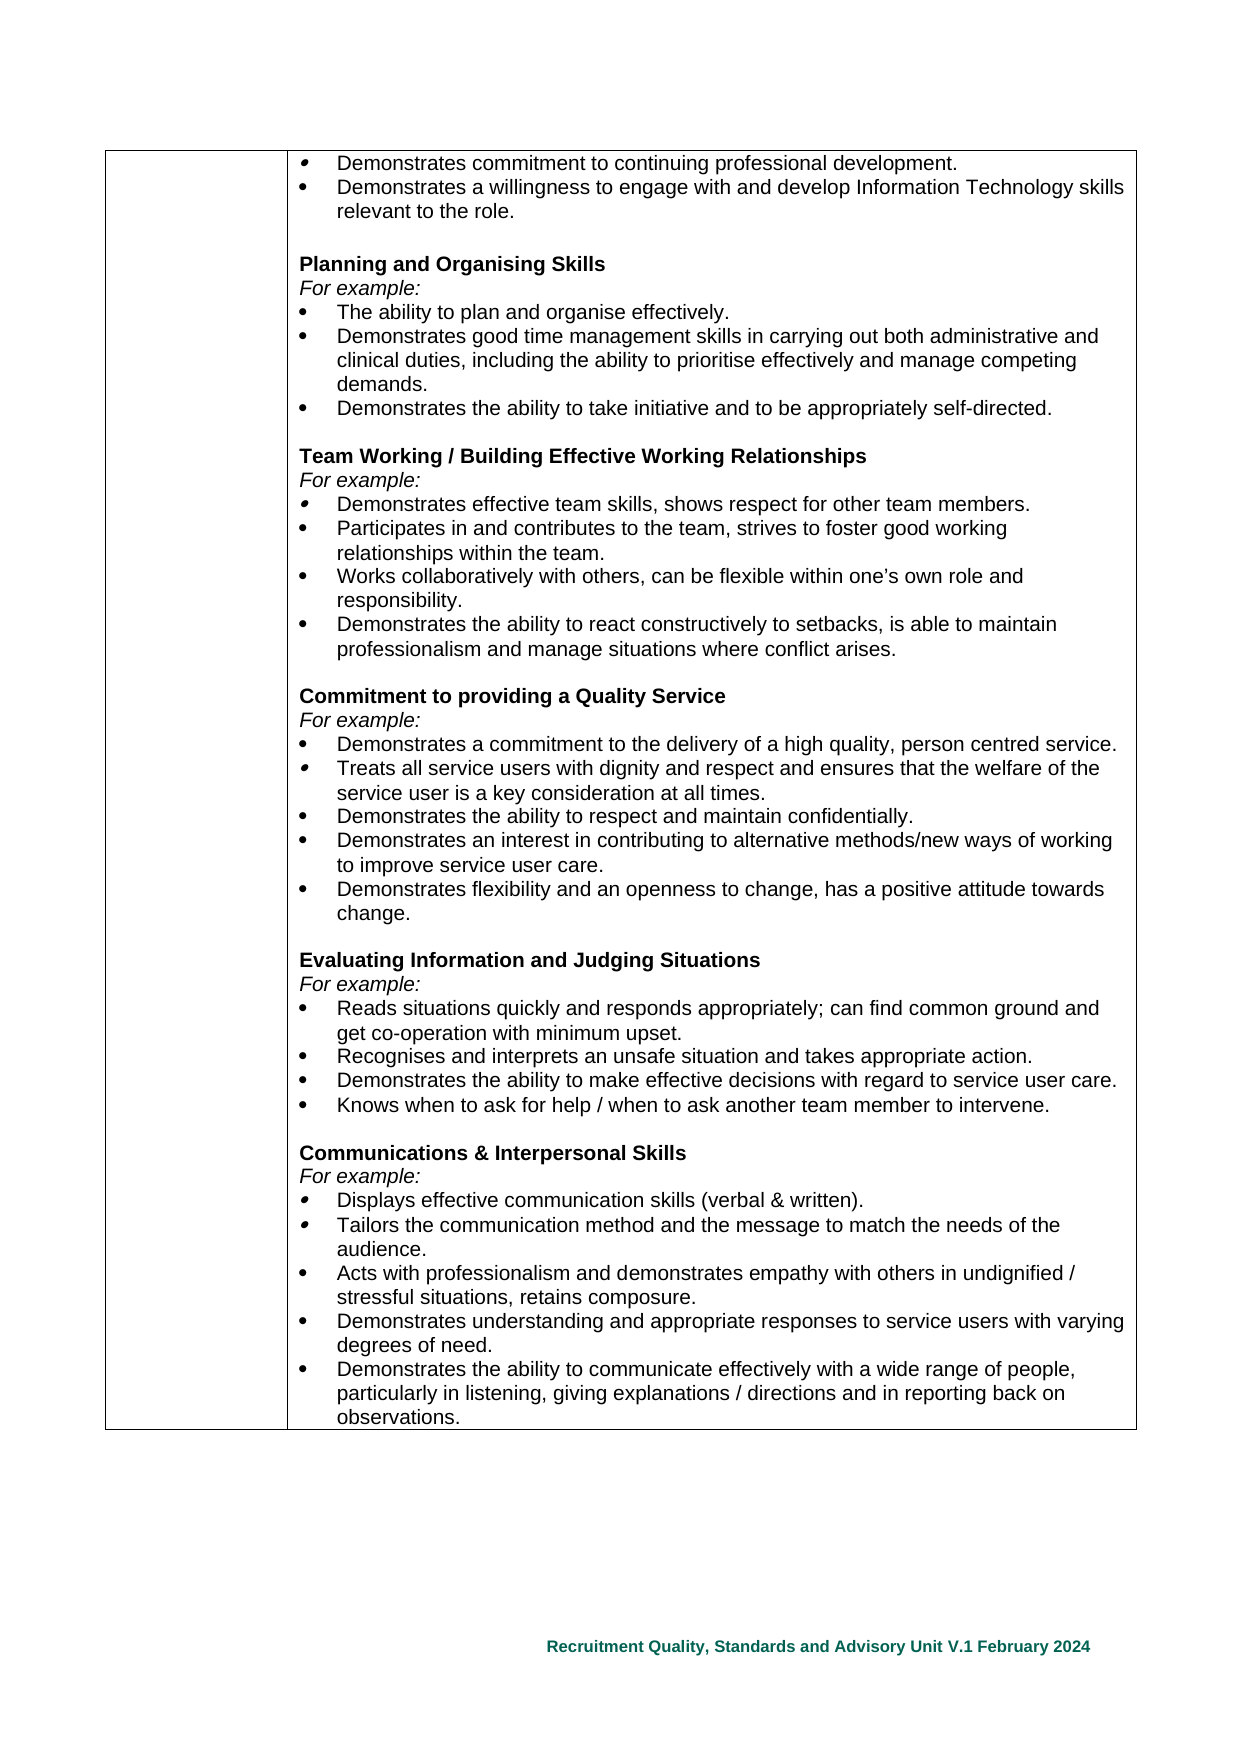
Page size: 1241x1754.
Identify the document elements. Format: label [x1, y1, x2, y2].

table_cell [106, 151, 287, 1428]
table_cell [288, 151, 1136, 1428]
